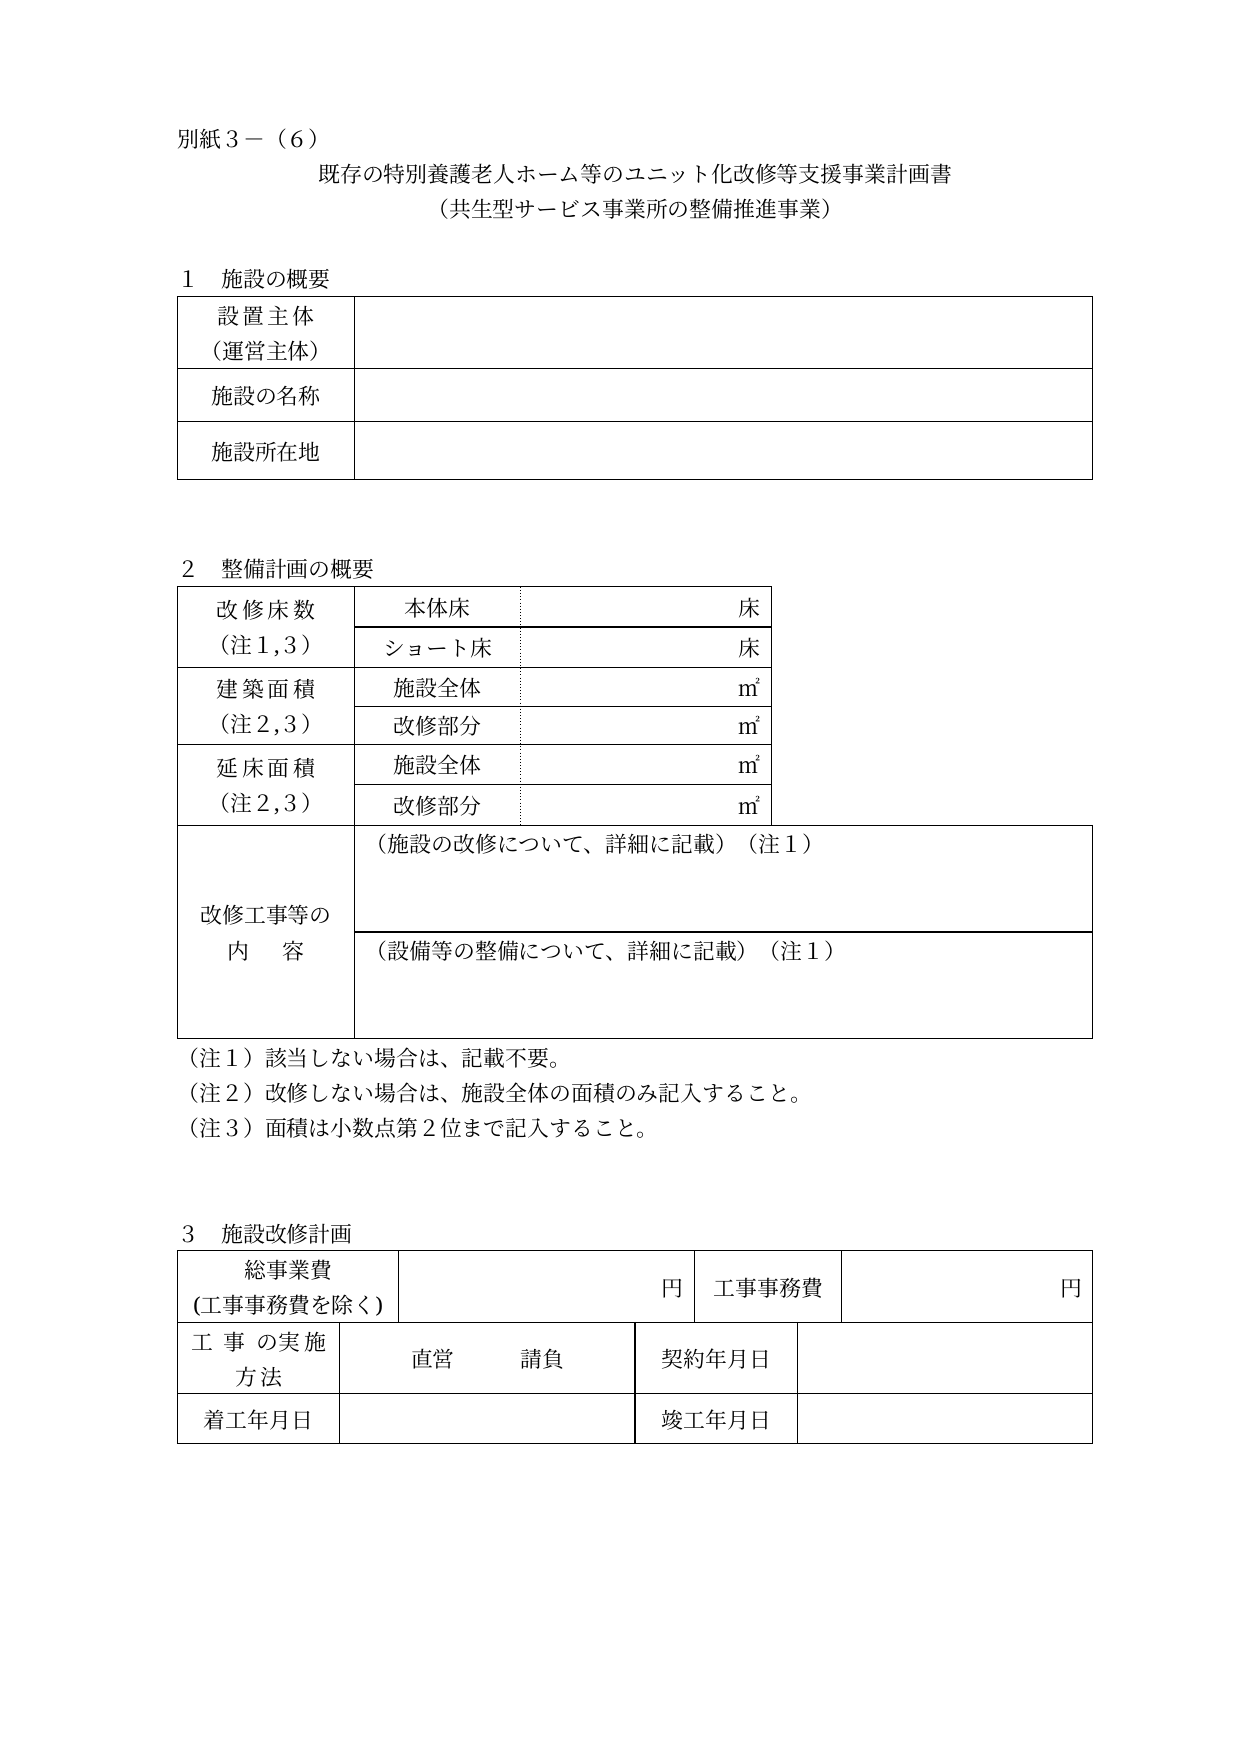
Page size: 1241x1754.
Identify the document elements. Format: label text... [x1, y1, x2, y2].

table_cell ㎡ [520, 745, 771, 784]
table_cell [340, 1394, 634, 1443]
table_cell （施設の改修について、詳細に記載）（注１） [355, 826, 1092, 931]
table_cell ㎡ [520, 668, 771, 706]
table_cell [355, 369, 1092, 421]
table_cell [355, 422, 1092, 479]
text 既存の特別養護老人ホーム等のユニット化改修等支援事業計画書 [177, 155, 1092, 190]
table_header 円 [842, 1251, 1092, 1322]
table_cell 施設全体 [355, 668, 520, 706]
text （注１）該当しない場合は、記載不要。 [177, 1039, 1092, 1074]
text ２ 整備計画の概要 [177, 551, 1092, 586]
table_cell 床 [520, 628, 771, 667]
table_header 工事事務費 [695, 1251, 841, 1322]
table_header 床 [520, 587, 771, 626]
table_cell 着工年月日 [178, 1394, 339, 1443]
table_cell 施設所在地 [178, 422, 354, 479]
table_header 本体床 [355, 587, 520, 626]
text （共生型サービス事業所の整備推進事業） [177, 190, 1092, 226]
table_cell 工事の実施方法 [178, 1323, 339, 1393]
table_cell 改修部分 [355, 707, 520, 743]
table_cell 契約年月日 [636, 1323, 797, 1393]
table_header 総事業費 (工事事務費を除く) [178, 1251, 398, 1322]
text （注３）面積は小数点第２位まで記入すること。 [177, 1109, 1092, 1145]
table_header 改修床数 （注１,３） [178, 587, 354, 667]
table_cell 延床面積 （注２,３） [178, 745, 354, 825]
table_cell [798, 1394, 1092, 1443]
table_cell ㎡ [520, 707, 771, 743]
table_cell [798, 1323, 1092, 1393]
table_cell ショート床 [355, 628, 520, 667]
text （注２）改修しない場合は、施設全体の面積のみ記入すること。 [177, 1074, 1092, 1109]
table_cell 建築面積 （注２,３） [178, 668, 354, 743]
table_cell 直営 請負 [340, 1323, 634, 1393]
table_cell 施設全体 [355, 745, 520, 784]
text ３ 施設改修計画 [177, 1215, 1092, 1250]
table_header 設置主体 （運営主体） [178, 297, 354, 367]
table_cell 改修部分 [355, 785, 520, 825]
table_cell 施設の名称 [178, 369, 354, 421]
table_header [355, 297, 1092, 367]
table_cell 改修工事等の 内容 [178, 826, 354, 1038]
table_cell ㎡ [520, 785, 771, 825]
text 別紙３－（６） [177, 120, 1092, 155]
text １ 施設の概要 [177, 261, 1092, 296]
table_cell （設備等の整備について、詳細に記載）（注１） [355, 933, 1092, 1038]
table_cell 竣工年月日 [636, 1394, 797, 1443]
table_header 円 [399, 1251, 694, 1322]
